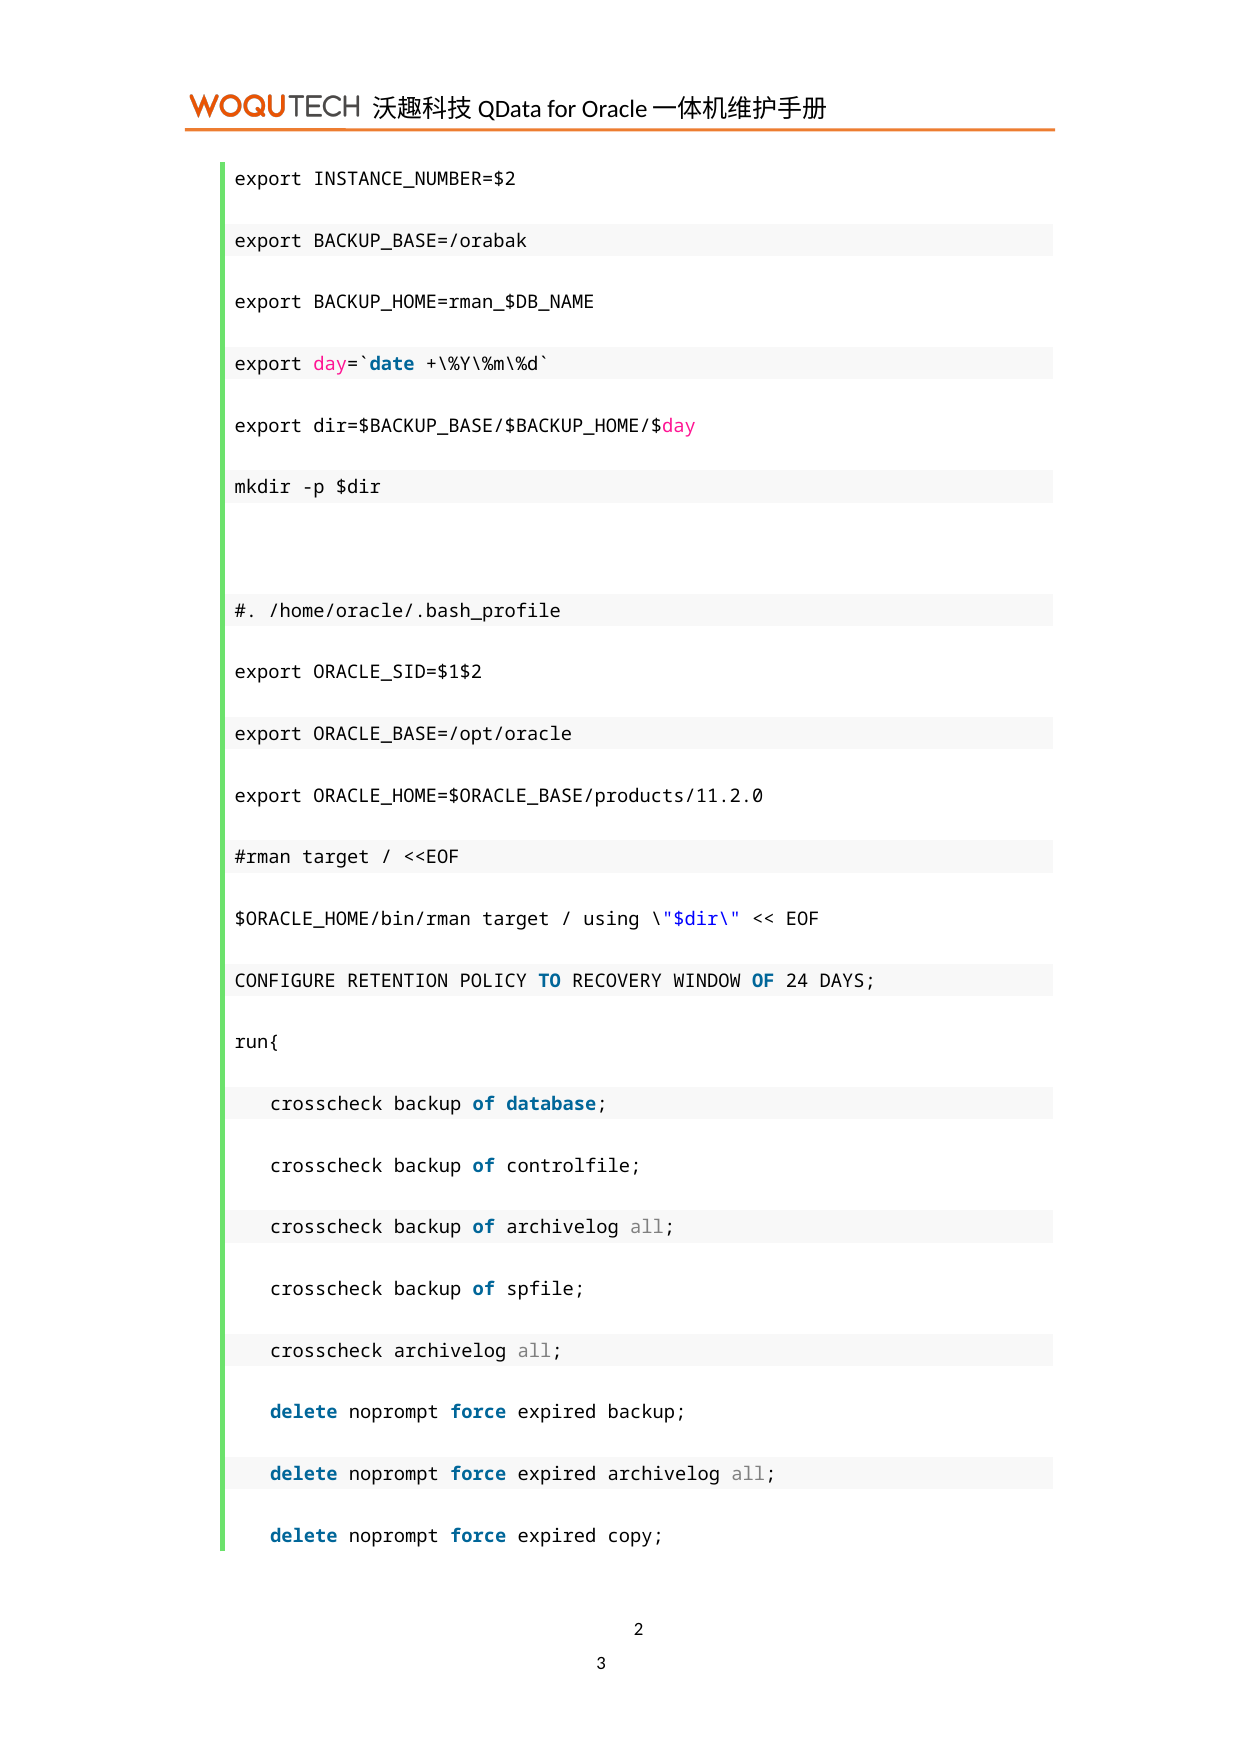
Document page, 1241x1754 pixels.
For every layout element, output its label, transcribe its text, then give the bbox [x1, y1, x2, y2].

text crosscheck backup of spfile; [225, 1272, 1053, 1304]
text $ORACLE_HOME/bin/rman target / using \"$dir\" << EOF [225, 902, 1053, 934]
text export ORACLE_HOME=$ORACLE_BASE/products/11.2.0 [225, 779, 1053, 811]
text CONFIGURE RETENTION POLICY TO RECOVERY WINDOW OF 24 DAYS; [225, 964, 1053, 996]
text mkdir -p $dir [225, 470, 1053, 503]
text export INSTANCE_NUMBER=$2 [225, 162, 1053, 194]
text export ORACLE_SID=$1$2 [225, 655, 1053, 688]
text delete noprompt force expired archivelog all; [225, 1457, 1053, 1489]
text delete noprompt force expired backup; [225, 1395, 1053, 1428]
text crosscheck backup of database; [225, 1087, 1053, 1119]
text export BACKUP_BASE=/orabak [225, 224, 1053, 256]
text export day=`date +\%Y\%m\%d` [225, 347, 1053, 379]
text crosscheck backup of archivelog all; [225, 1210, 1053, 1243]
text #rman target / <<EOF [225, 840, 1053, 873]
text crosscheck archivelog all; [225, 1334, 1053, 1366]
text run{ [225, 1025, 1053, 1058]
text #. /home/oracle/.bash_profile [225, 594, 1053, 626]
picture [172, 93, 373, 118]
text export dir=$BACKUP_BASE/$BACKUP_HOME/$day [225, 409, 1053, 441]
text export BACKUP_HOME=rman_$DB_NAME [225, 285, 1053, 318]
text delete noprompt force expired copy; [225, 1519, 1053, 1551]
text crosscheck backup of controlfile; [225, 1149, 1053, 1181]
text export ORACLE_BASE=/opt/oracle [225, 717, 1053, 749]
